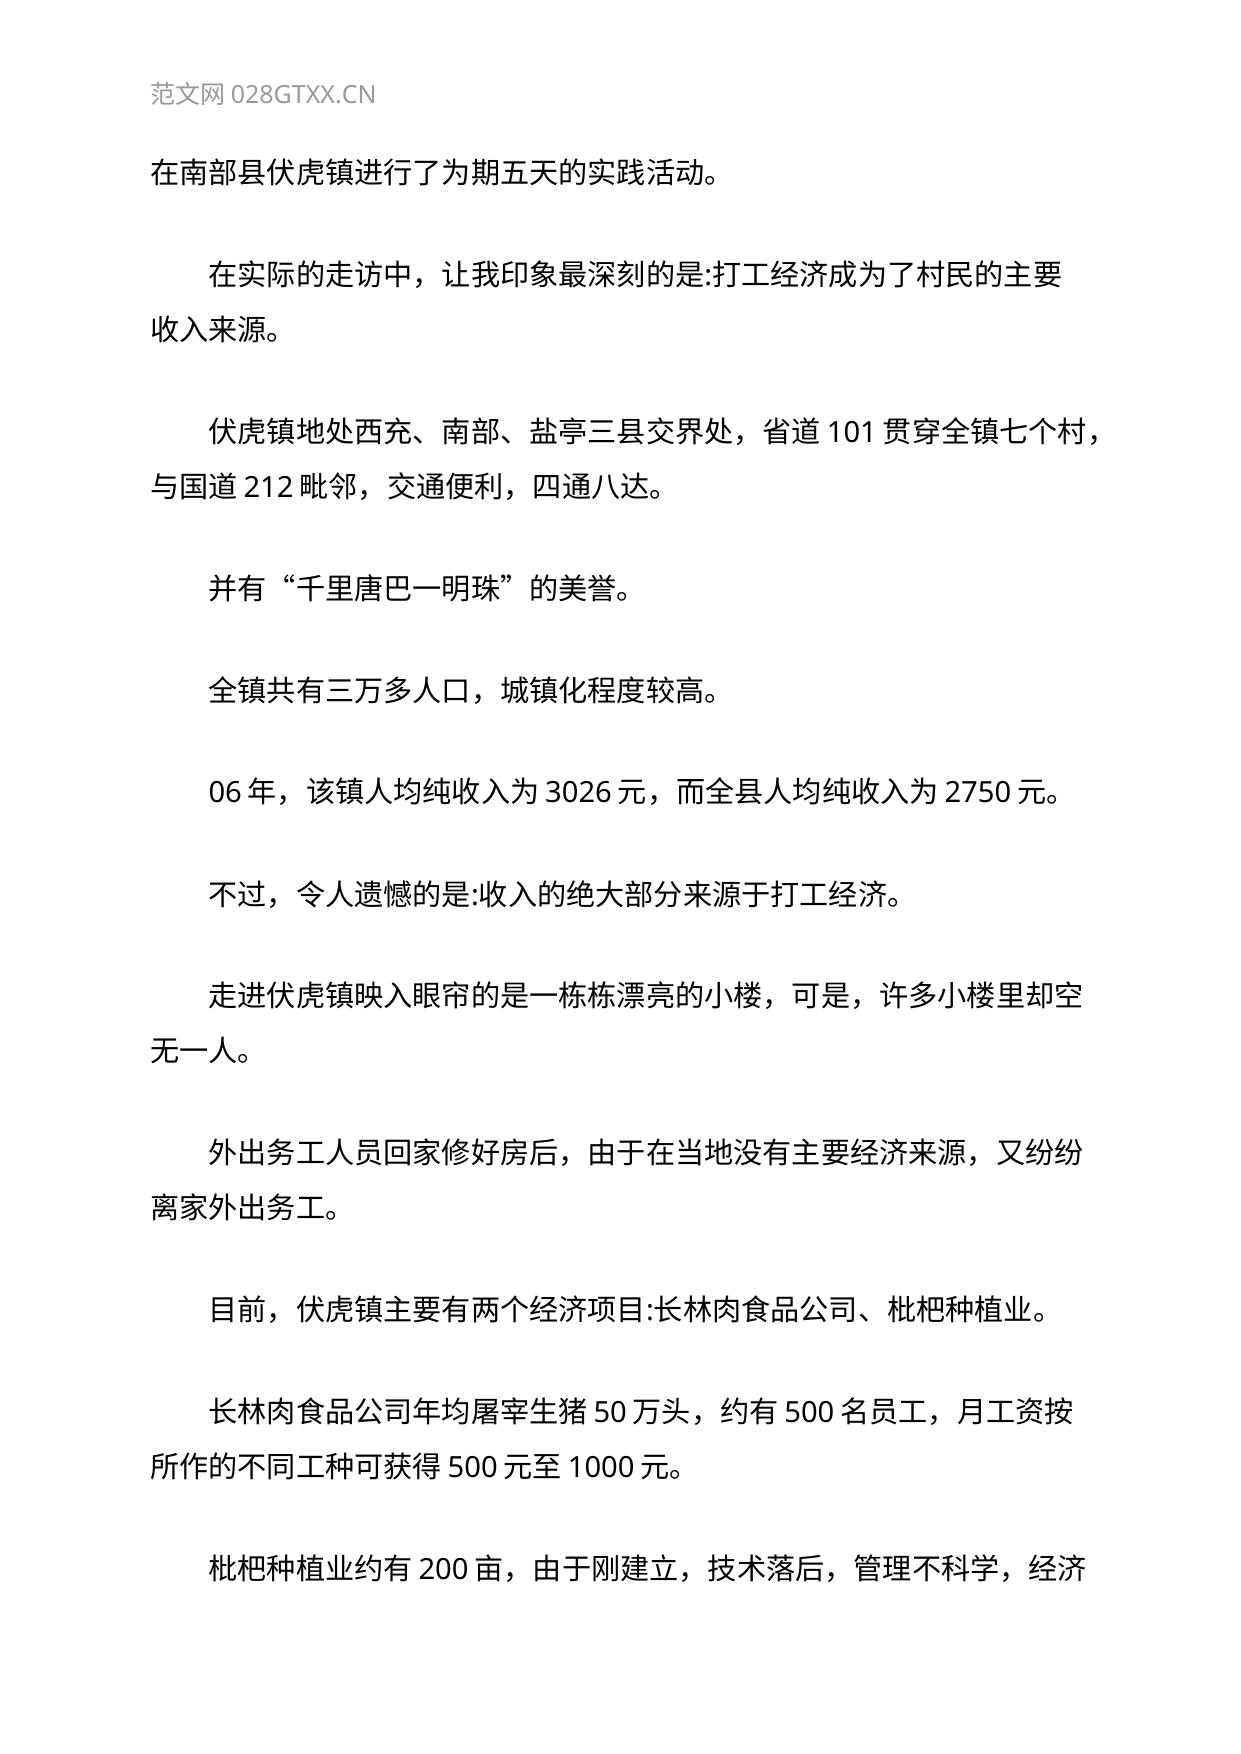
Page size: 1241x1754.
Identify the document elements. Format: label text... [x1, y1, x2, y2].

text 长林肉食品公司年均屠宰生猪50万头，约有500名员工，月工资按所作的不同工种可获得500元至1000元。 [150, 1388, 1090, 1486]
text 06年，该镇人均纯收入为3026元，而全县人均纯收入为2750元。 [150, 769, 1090, 811]
text 不过，令人遗憾的是:收入的绝大部分来源于打工经济。 [150, 871, 1090, 913]
text 目前，伏虎镇主要有两个经济项目:长林肉食品公司、枇杷种植业。 [150, 1286, 1090, 1329]
text 外出务工人员回家修好房后，由于在当地没有主要经济来源，又纷纷离家外出务工。 [150, 1130, 1090, 1227]
text 伏虎镇地处西充、南部、盐亭三县交界处，省道101贯穿全镇七个村，与国道212毗邻，交通便利，四通八达。 [150, 408, 1090, 506]
text 走进伏虎镇映入眼帘的是一栋栋漂亮的小楼，可是，许多小楼里却空无一人。 [150, 973, 1090, 1070]
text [150, 1545, 1090, 1588]
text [150, 150, 1090, 192]
text 并有“千里唐巴一明珠”的美誉。 [150, 566, 1090, 608]
text 在实际的走访中，让我印象最深刻的是:打工经济成为了村民的主要收入来源。 [150, 252, 1090, 349]
text 全镇共有三万多人口，城镇化程度较高。 [150, 667, 1090, 709]
